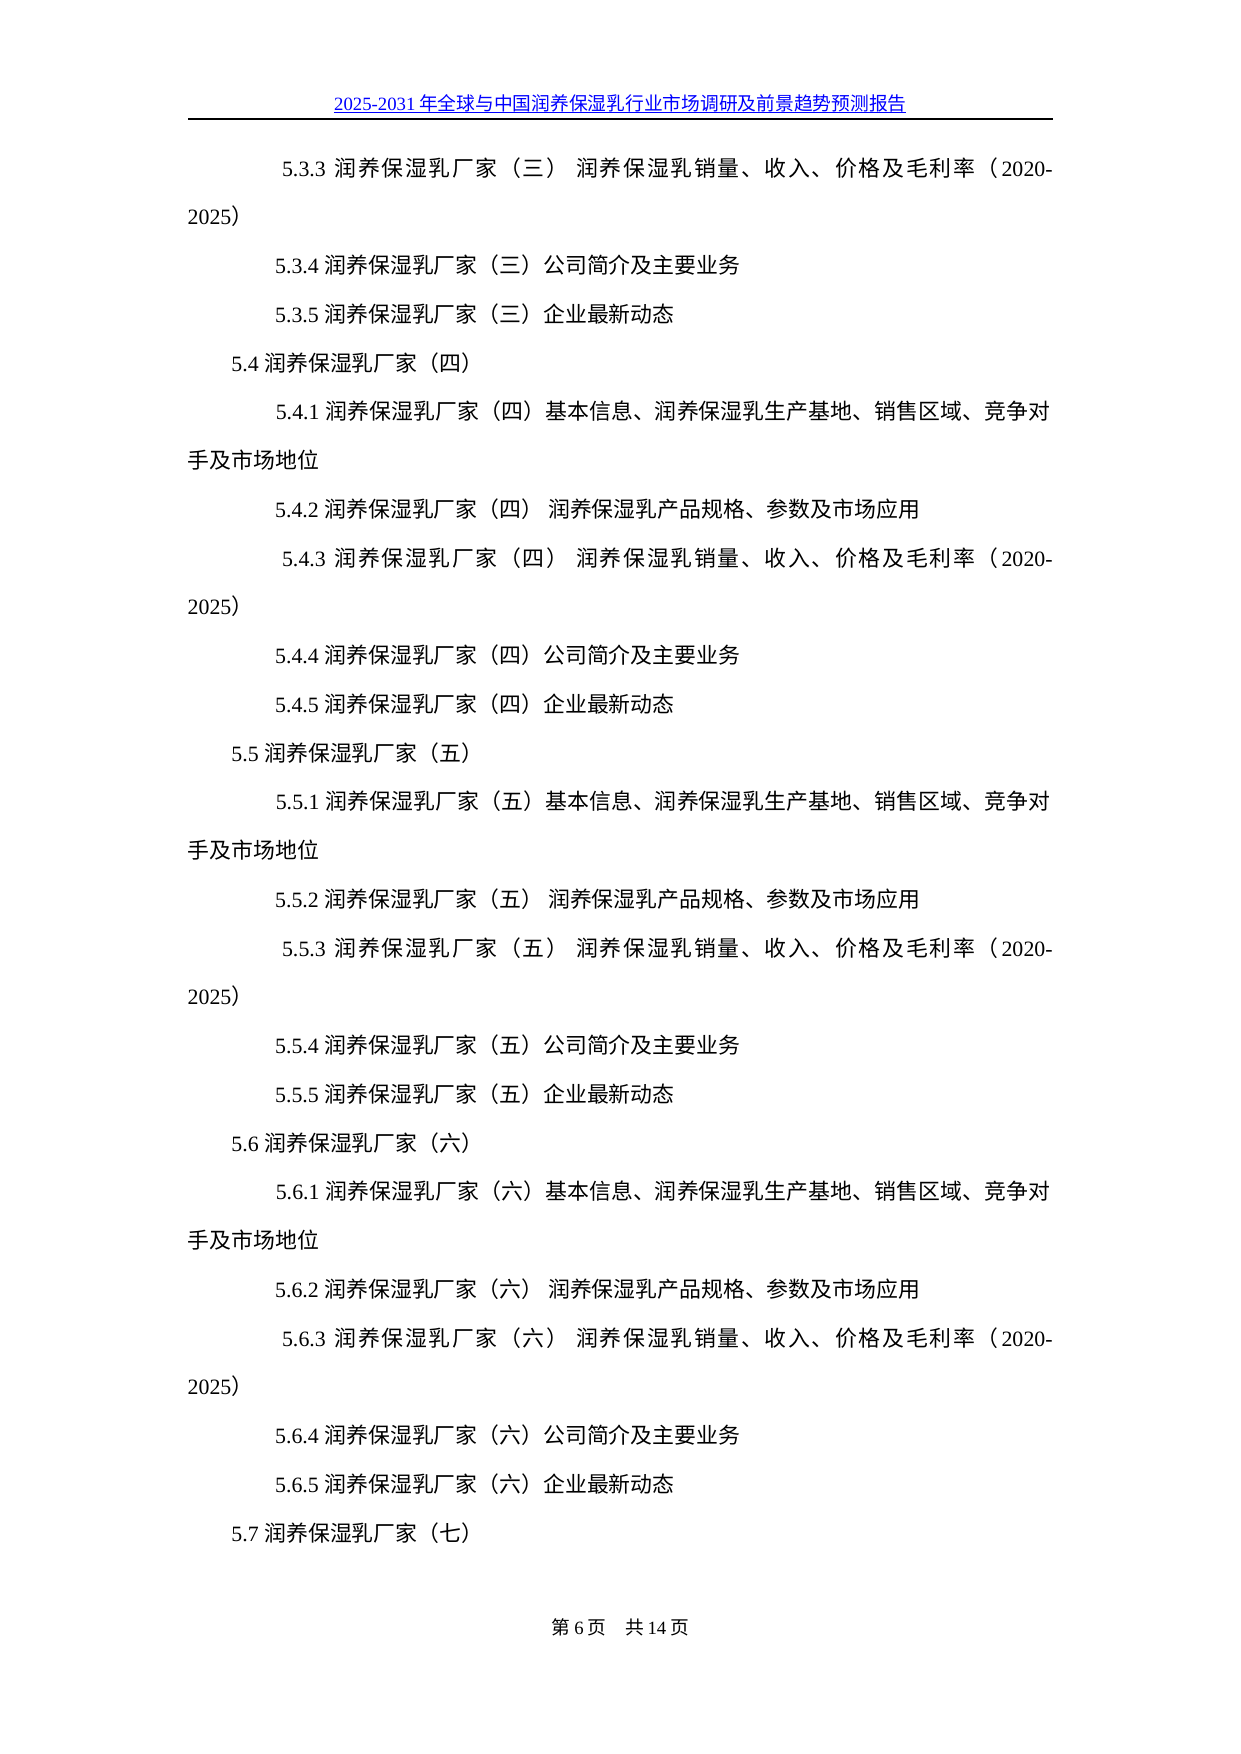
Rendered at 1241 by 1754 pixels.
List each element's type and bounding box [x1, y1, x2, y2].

text [187, 150, 1053, 1548]
